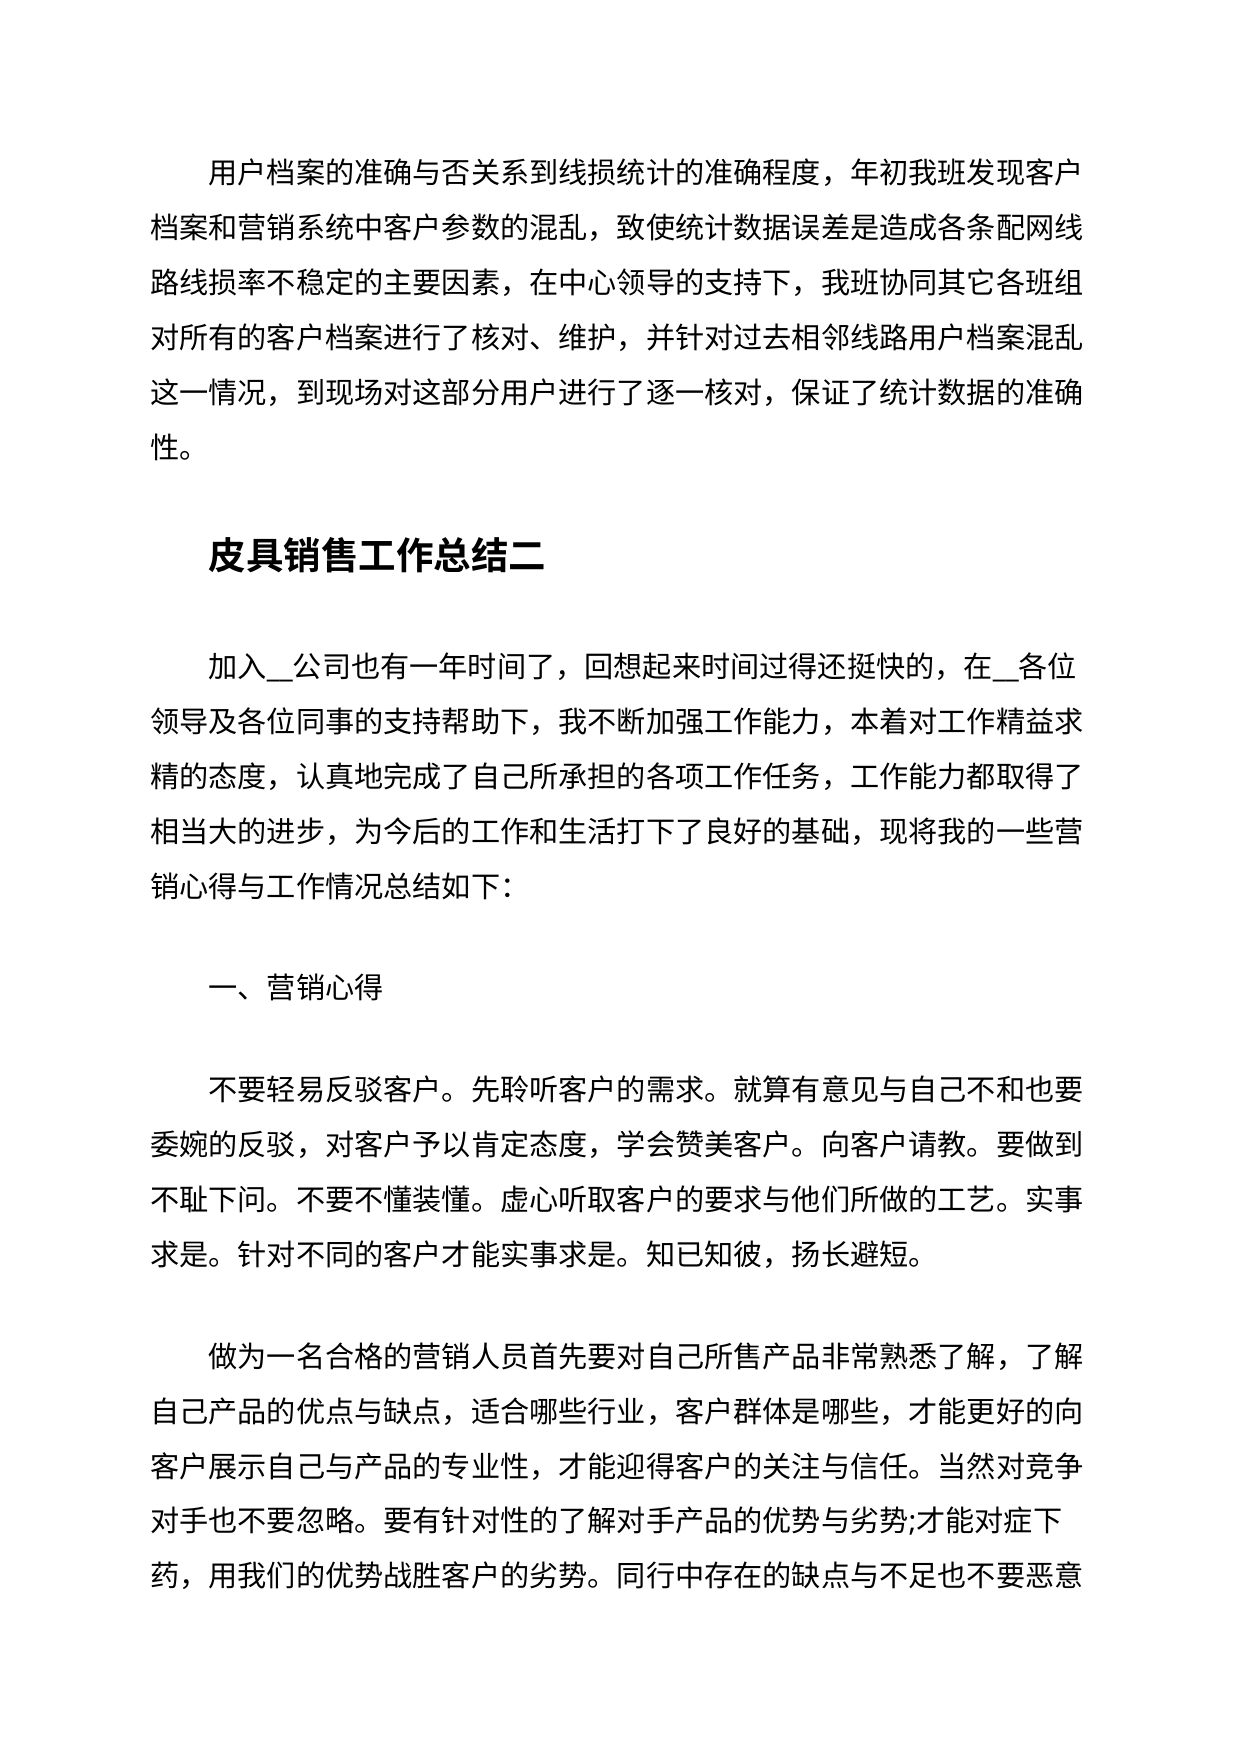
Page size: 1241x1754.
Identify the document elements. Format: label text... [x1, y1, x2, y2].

text 加入__公司也有一年时间了，回想起来时间过得还挺快的，在__各位领导及各位同事的支持帮助下，我不断加强工作能力，本着对工作精益求精的态度，认真地完成了自己所承担的各项工作任务，工作能力都取得了相当大的进步，为今后的工作和生活打下了良好的基础，现将我的一些营销心得与工作情况总结如下： [150, 644, 1090, 906]
text 皮具销售工作总结二 [150, 526, 1090, 581]
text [150, 1333, 1090, 1595]
text 一、营销心得 [150, 965, 1090, 1007]
text 不要轻易反驳客户。先聆听客户的需求。就算有意见与自己不和也要委婉的反驳，对客户予以肯定态度，学会赞美客户。向客户请教。要做到不耻下问。不要不懂装懂。虚心听取客户的要求与他们所做的工艺。实事求是。针对不同的客户才能实事求是。知已知彼，扬长避短。 [150, 1067, 1090, 1274]
text 用户档案的准确与否关系到线损统计的准确程度，年初我班发现客户档案和营销系统中客户参数的混乱，致使统计数据误差是造成各条配网线路线损率不稳定的主要因素，在中心领导的支持下，我班协同其它各班组对所有的客户档案进行了核对、维护，并针对过去相邻线路用户档案混乱这一情况，到现场对这部分用户进行了逐一核对，保证了统计数据的准确性。 [150, 150, 1090, 467]
